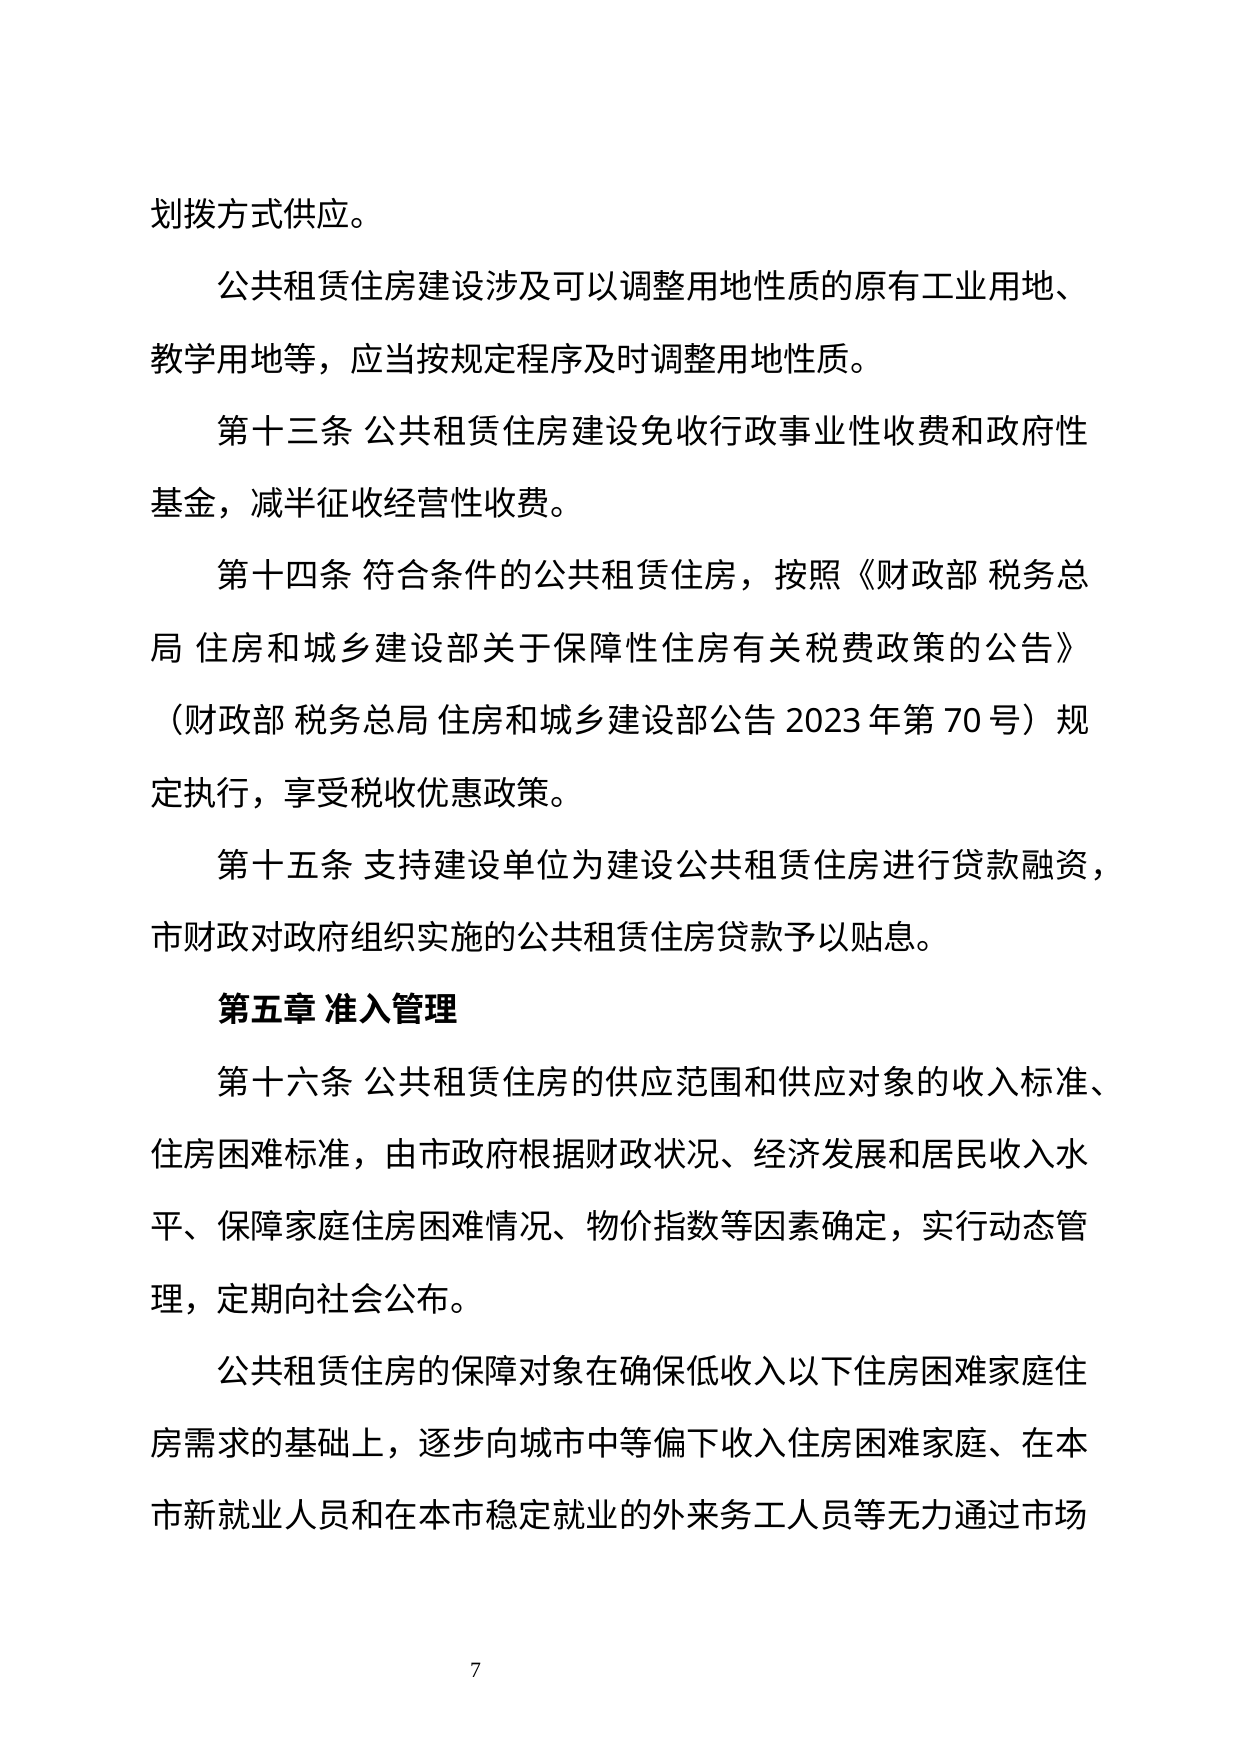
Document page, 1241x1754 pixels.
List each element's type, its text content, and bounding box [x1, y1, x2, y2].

text 第十六条 公共租赁住房的供应范围和供应对象的收入标准、住房困难标准，由市政府根据财政状况、经济发展和居民收入水平、保障家庭住房困难情况、物价指数等因素确定，实行动态管理，定期向社会公布。 [150, 1056, 1090, 1321]
text 第五章 准入管理 [150, 983, 1090, 1031]
text 第十三条 公共租赁住房建设免收行政事业性收费和政府性基金，减半征收经营性收费。 [150, 405, 1090, 525]
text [150, 188, 1090, 236]
text 第十五条 支持建设单位为建设公共租赁住房进行贷款融资，市财政对政府组织实施的公共租赁住房贷款予以贴息。 [150, 839, 1090, 959]
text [150, 1345, 1090, 1537]
text 公共租赁住房建设涉及可以调整用地性质的原有工业用地、教学用地等，应当按规定程序及时调整用地性质。 [150, 260, 1090, 381]
text 第十四条 符合条件的公共租赁住房，按照《财政部 税务总局 住房和城乡建设部关于保障性住房有关税费政策的公告》（财政部 税务总局 住房和城乡建设部公告2023年第70号）规定执行，享受税收优惠政策。 [150, 549, 1090, 814]
